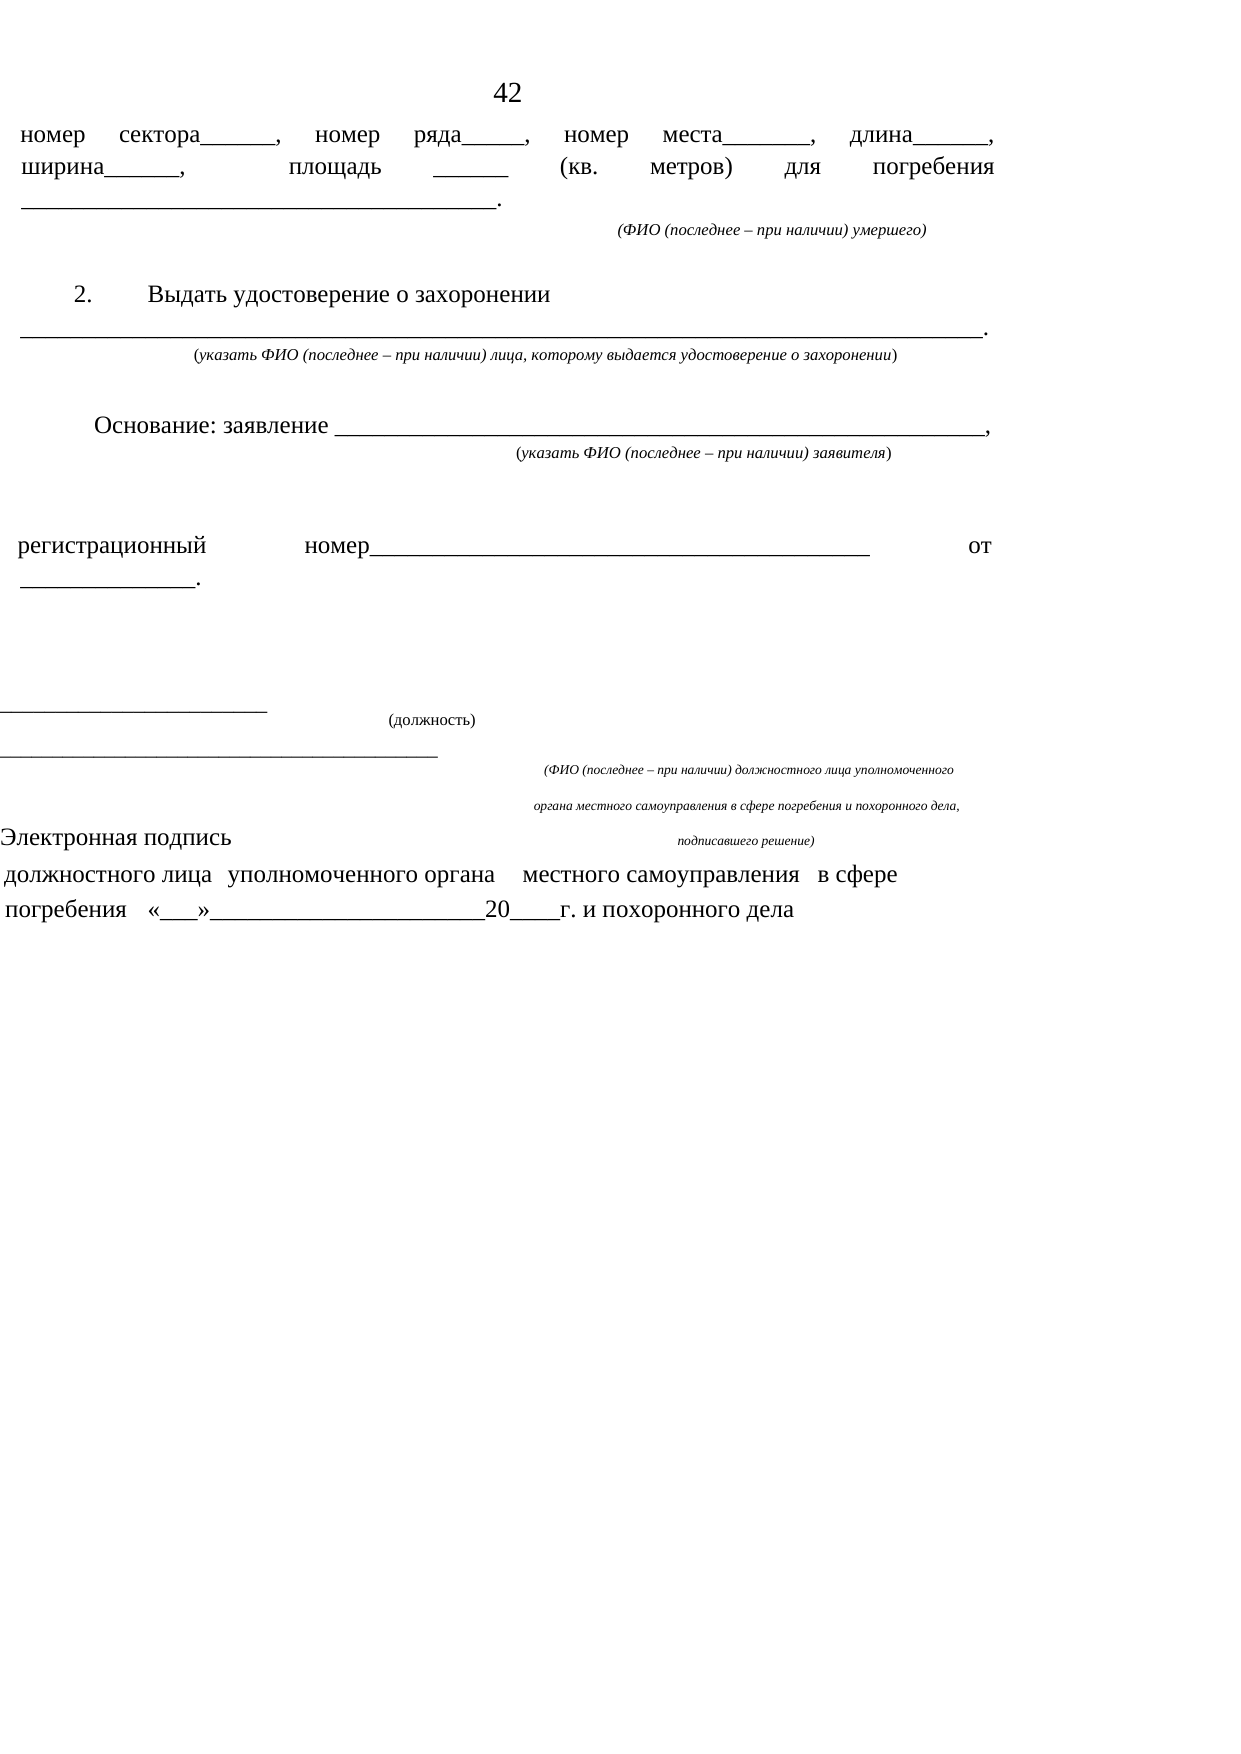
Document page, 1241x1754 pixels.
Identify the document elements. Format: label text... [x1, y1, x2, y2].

text (ФИО (последнее – при наличии) должностного лица уполномоченного [0, 762, 954, 778]
text регистрационный номер________________________________________ от [0, 530, 1083, 558]
text ______________. [20, 562, 1083, 591]
list Выдать удостоверение о захоронении [0, 279, 1083, 308]
text должностного лица уполномоченного органа местного самоуправления в сфере погребения «___»______________________20____г. и похоронного дела [4, 859, 963, 923]
text Основание: заявление ____________________________________________________, [94, 410, 1083, 439]
text органа местного самоуправления в сфере погребения и похоронного дела, [0, 798, 1083, 813]
text ________________________ (должность) __________________________________________ [0, 689, 1083, 760]
text (указать ФИО (последнее – при наличии) лица, которому выдается удостоверение о захоронении) [192, 344, 1083, 363]
text (ФИО (последнее – при наличии) умершего) [0, 219, 1015, 239]
text (указать ФИО (последнее – при наличии) заявителя) [94, 443, 1083, 462]
text Электронная подпись подписавшего решение) [0, 822, 1083, 851]
text номер сектора______, номер ряда_____, номер места_______, длина______, ширина______, площадь ______ (кв. метров) для погребения ______________________________________. [20, 119, 995, 212]
text _____________________________________________________________________________. [20, 312, 1083, 340]
